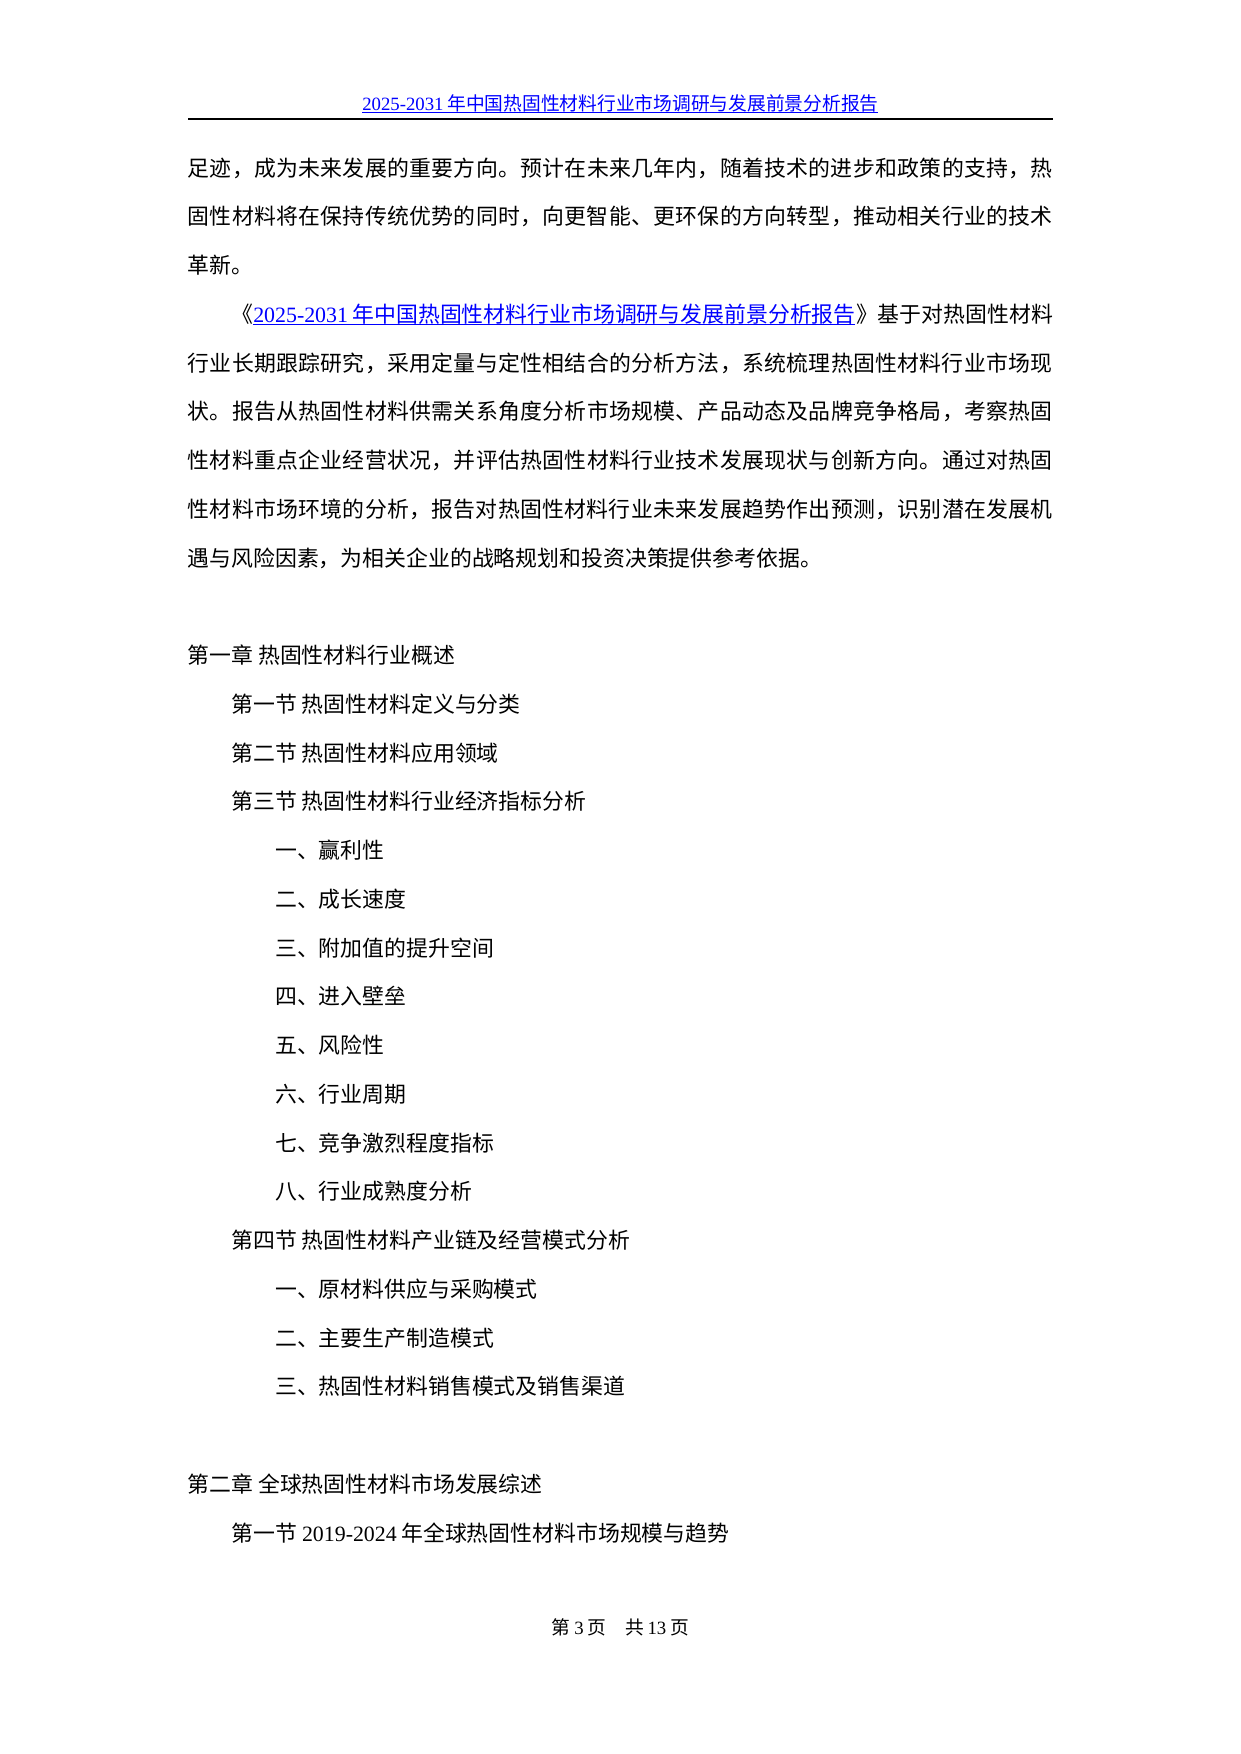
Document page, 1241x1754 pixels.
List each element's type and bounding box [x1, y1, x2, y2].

text [187, 150, 1053, 1548]
